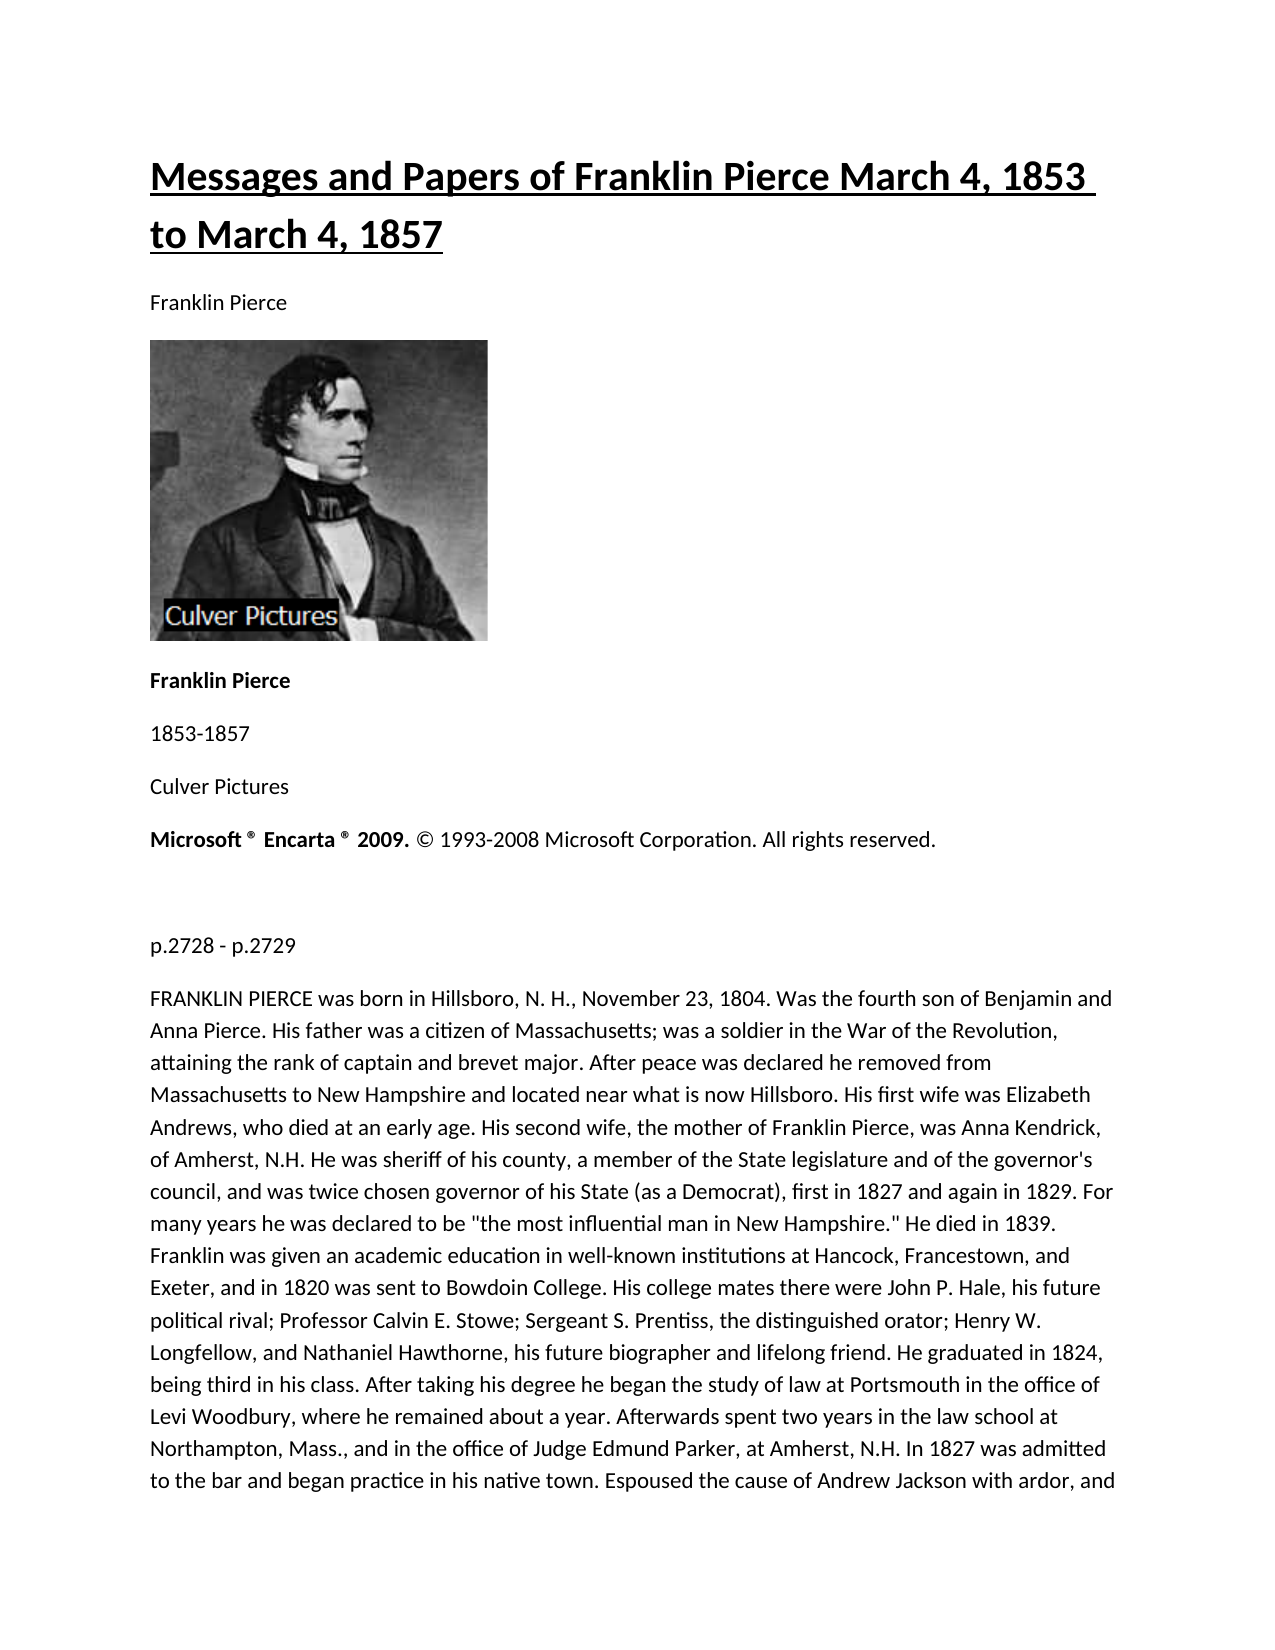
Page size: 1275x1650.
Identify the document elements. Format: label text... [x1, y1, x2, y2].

text Messages and Papers of Franklin Pierce March 4, 1853 to March 4, 1857 [150, 150, 1125, 259]
text Franklin Pierce [150, 666, 1125, 694]
text Culver Pictures [150, 772, 1125, 800]
text Microsoft ® Encarta ® 2009. © 1993-2008 Microsoft Corporation. All rights reserved. [150, 825, 1125, 853]
picture [150, 340, 488, 641]
text Franklin Pierce [150, 288, 1125, 316]
text p.2728 - p.2729 [150, 931, 1125, 959]
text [150, 984, 1125, 1495]
text 1853-1857 [150, 719, 1125, 747]
